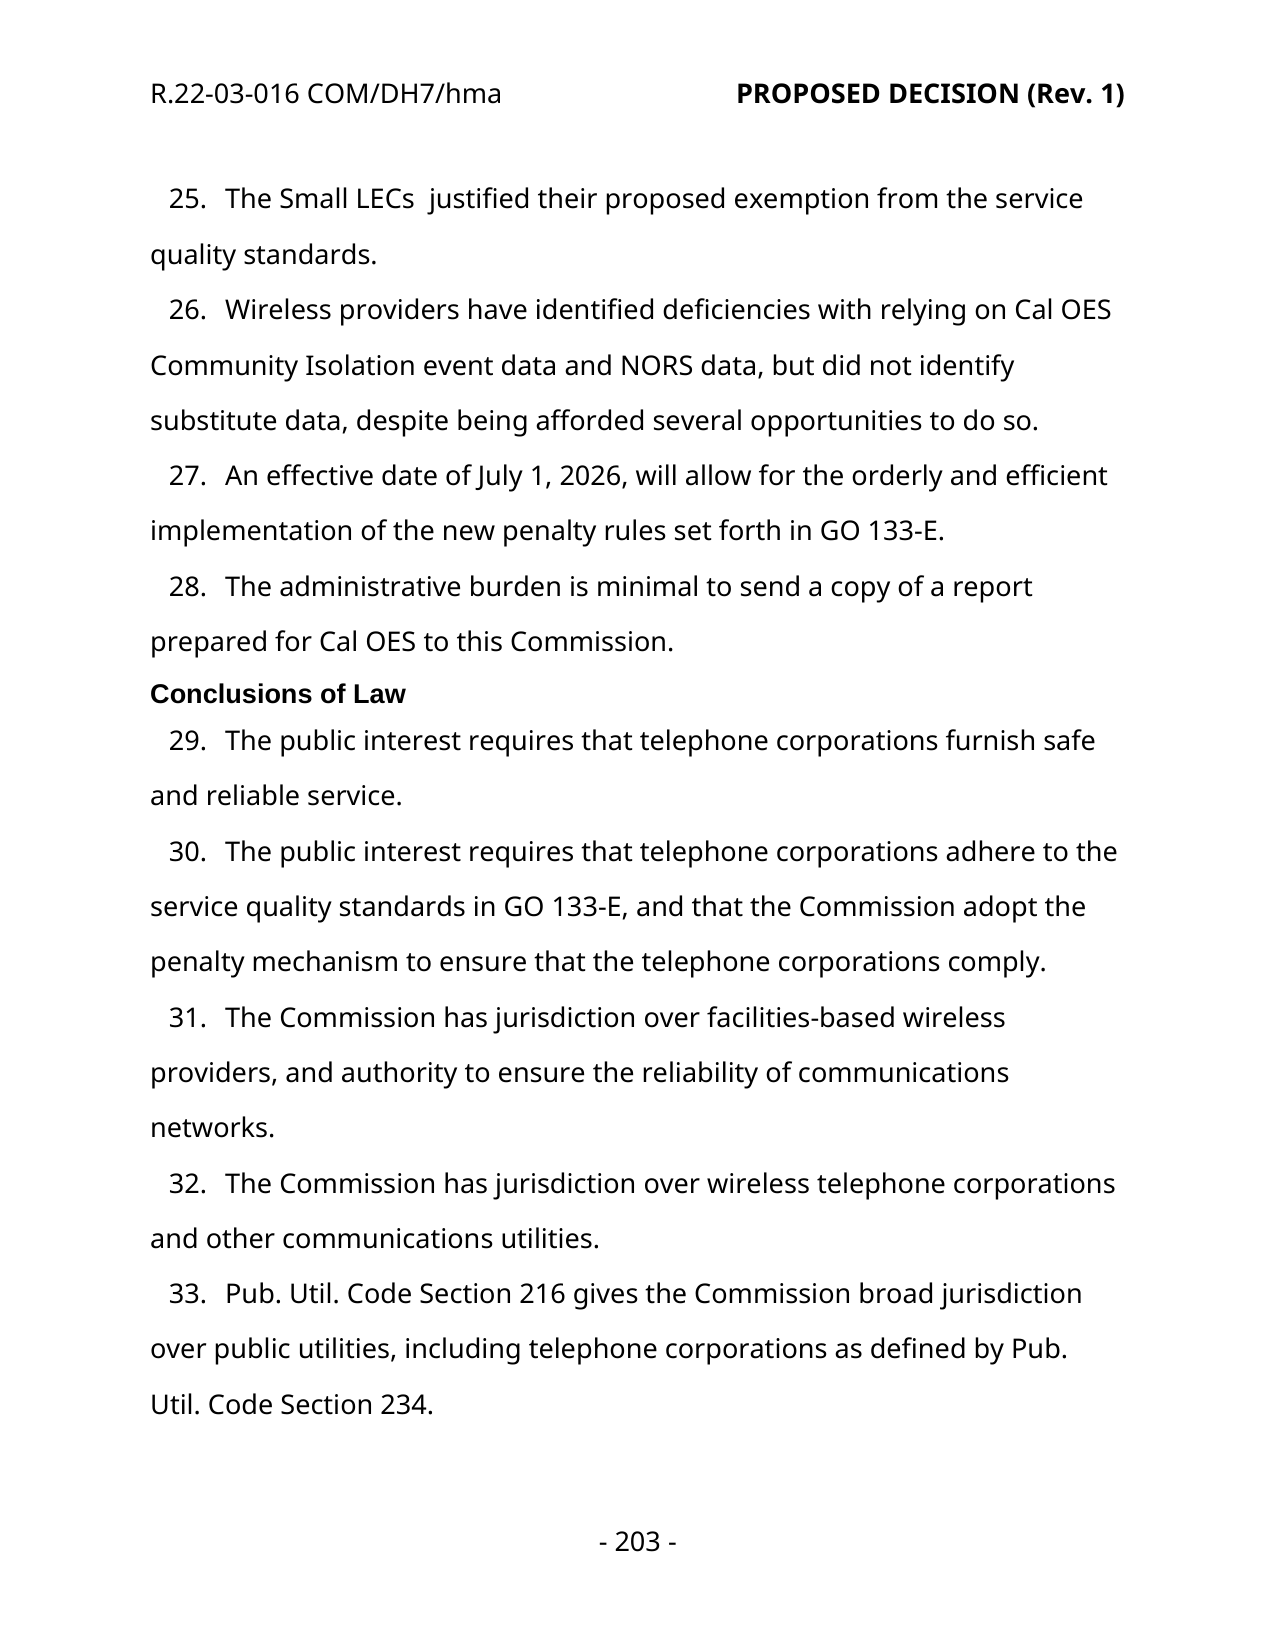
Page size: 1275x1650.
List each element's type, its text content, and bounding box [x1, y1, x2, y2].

list The Commission has jurisdiction over wireless telephone corporations and other communications utilities. [150, 1164, 1125, 1256]
text Conclusions of Law [150, 678, 1125, 709]
list Wireless providers have identified deficiencies with relying on Cal OES Community Isolation event data and NORS data, but did not identify substitute data, despite being afforded several opportunities to do so. [150, 291, 1125, 438]
list The Commission has jurisdiction over facilities-based wireless providers, and authority to ensure the reliability of communications networks. [150, 998, 1125, 1146]
list Pub. Util. Code Section 216 gives the Commission broad jurisdiction over public utilities, including telephone corporations as defined by Pub. Util. Code Section 234. [150, 1275, 1125, 1422]
list An effective date of July 1, 2026, will allow for the orderly and efficient implementation of the new penalty rules set forth in GO 133-E. [150, 457, 1125, 549]
list The administrative burden is minimal to send a copy of a report prepared for Cal OES to this Commission. [150, 567, 1125, 659]
list The public interest requires that telephone corporations furnish safe and reliable service. [150, 722, 1125, 814]
list The public interest requires that telephone corporations adhere to the service quality standards in GO 133-E, and that the Commission adopt the penalty mechanism to ensure that the telephone corporations comply. [150, 832, 1125, 980]
list The Small LECs justified their proposed exemption from the service quality standards. [150, 180, 1125, 272]
